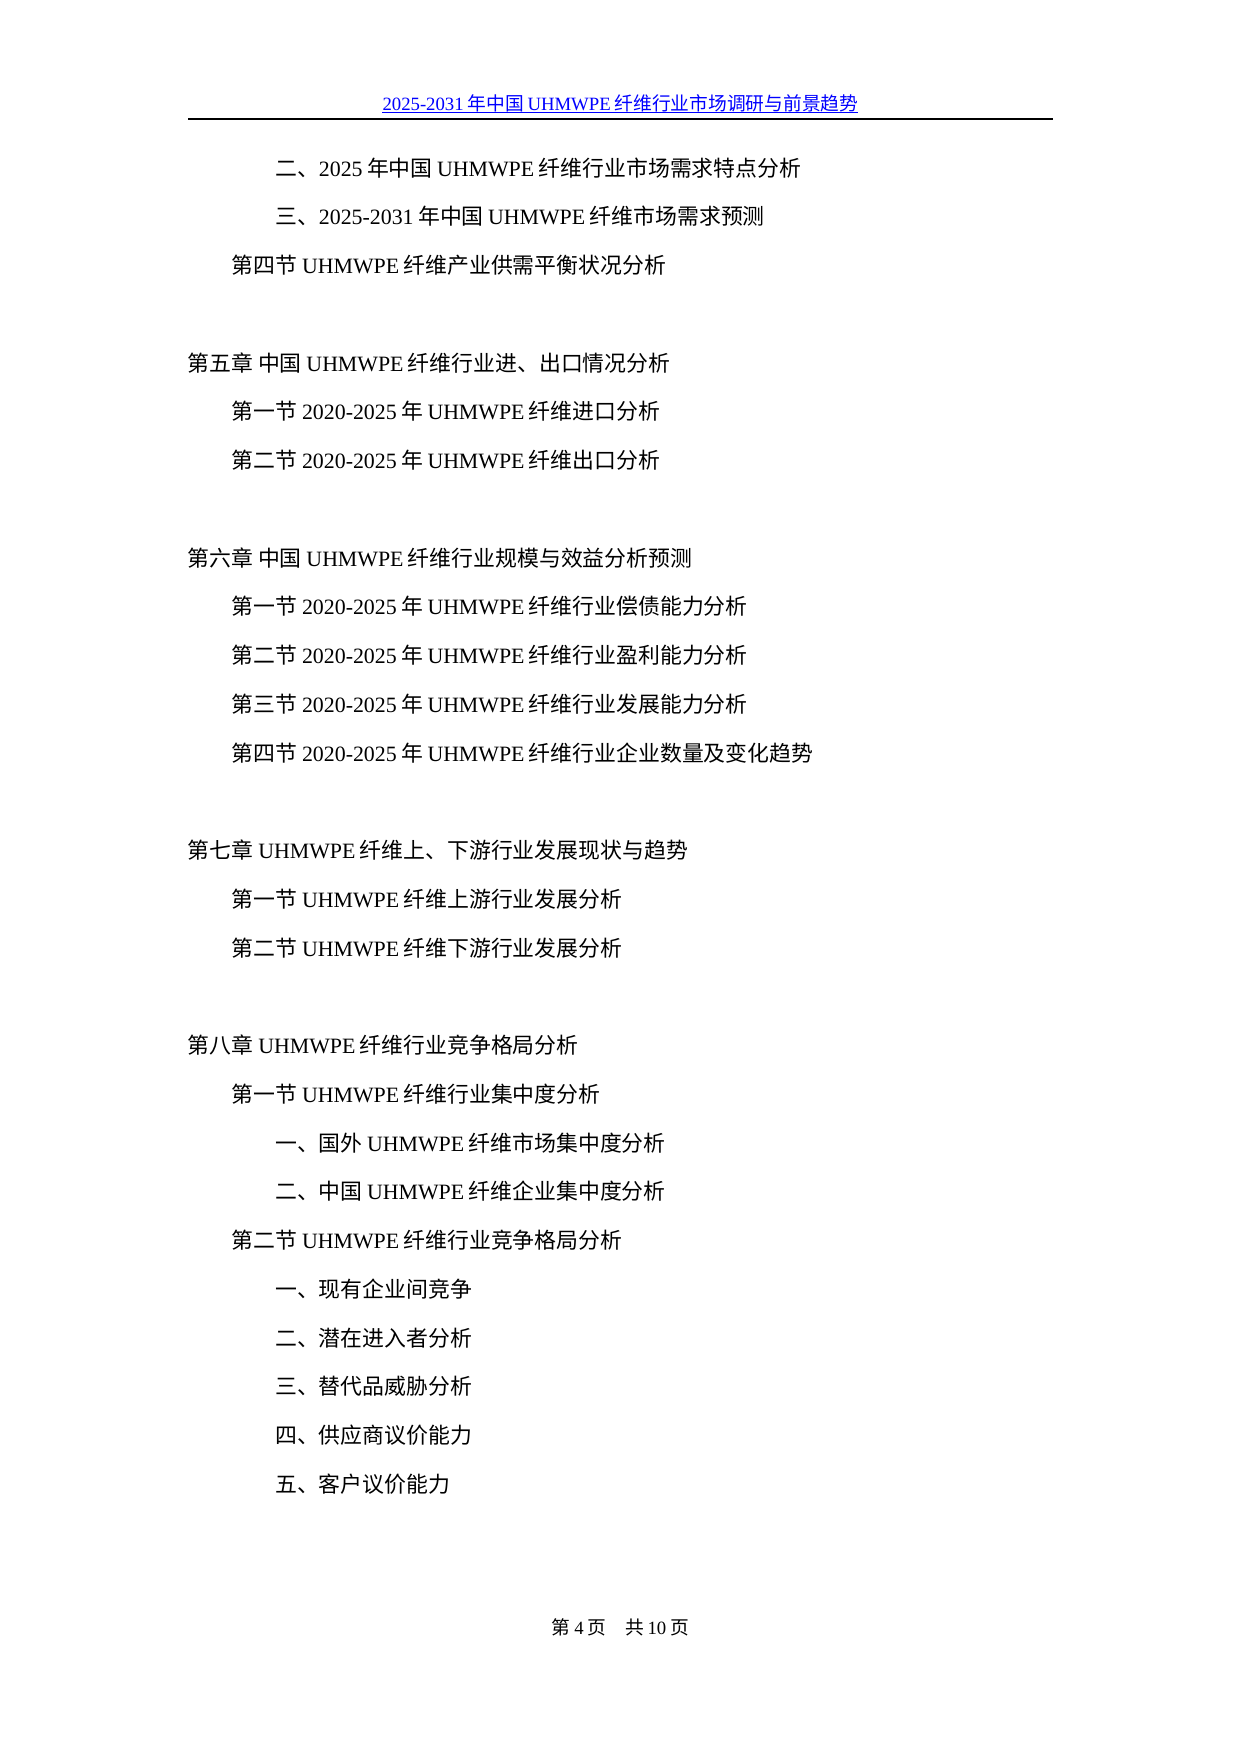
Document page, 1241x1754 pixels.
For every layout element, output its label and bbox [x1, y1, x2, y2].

text [187, 150, 1053, 1499]
